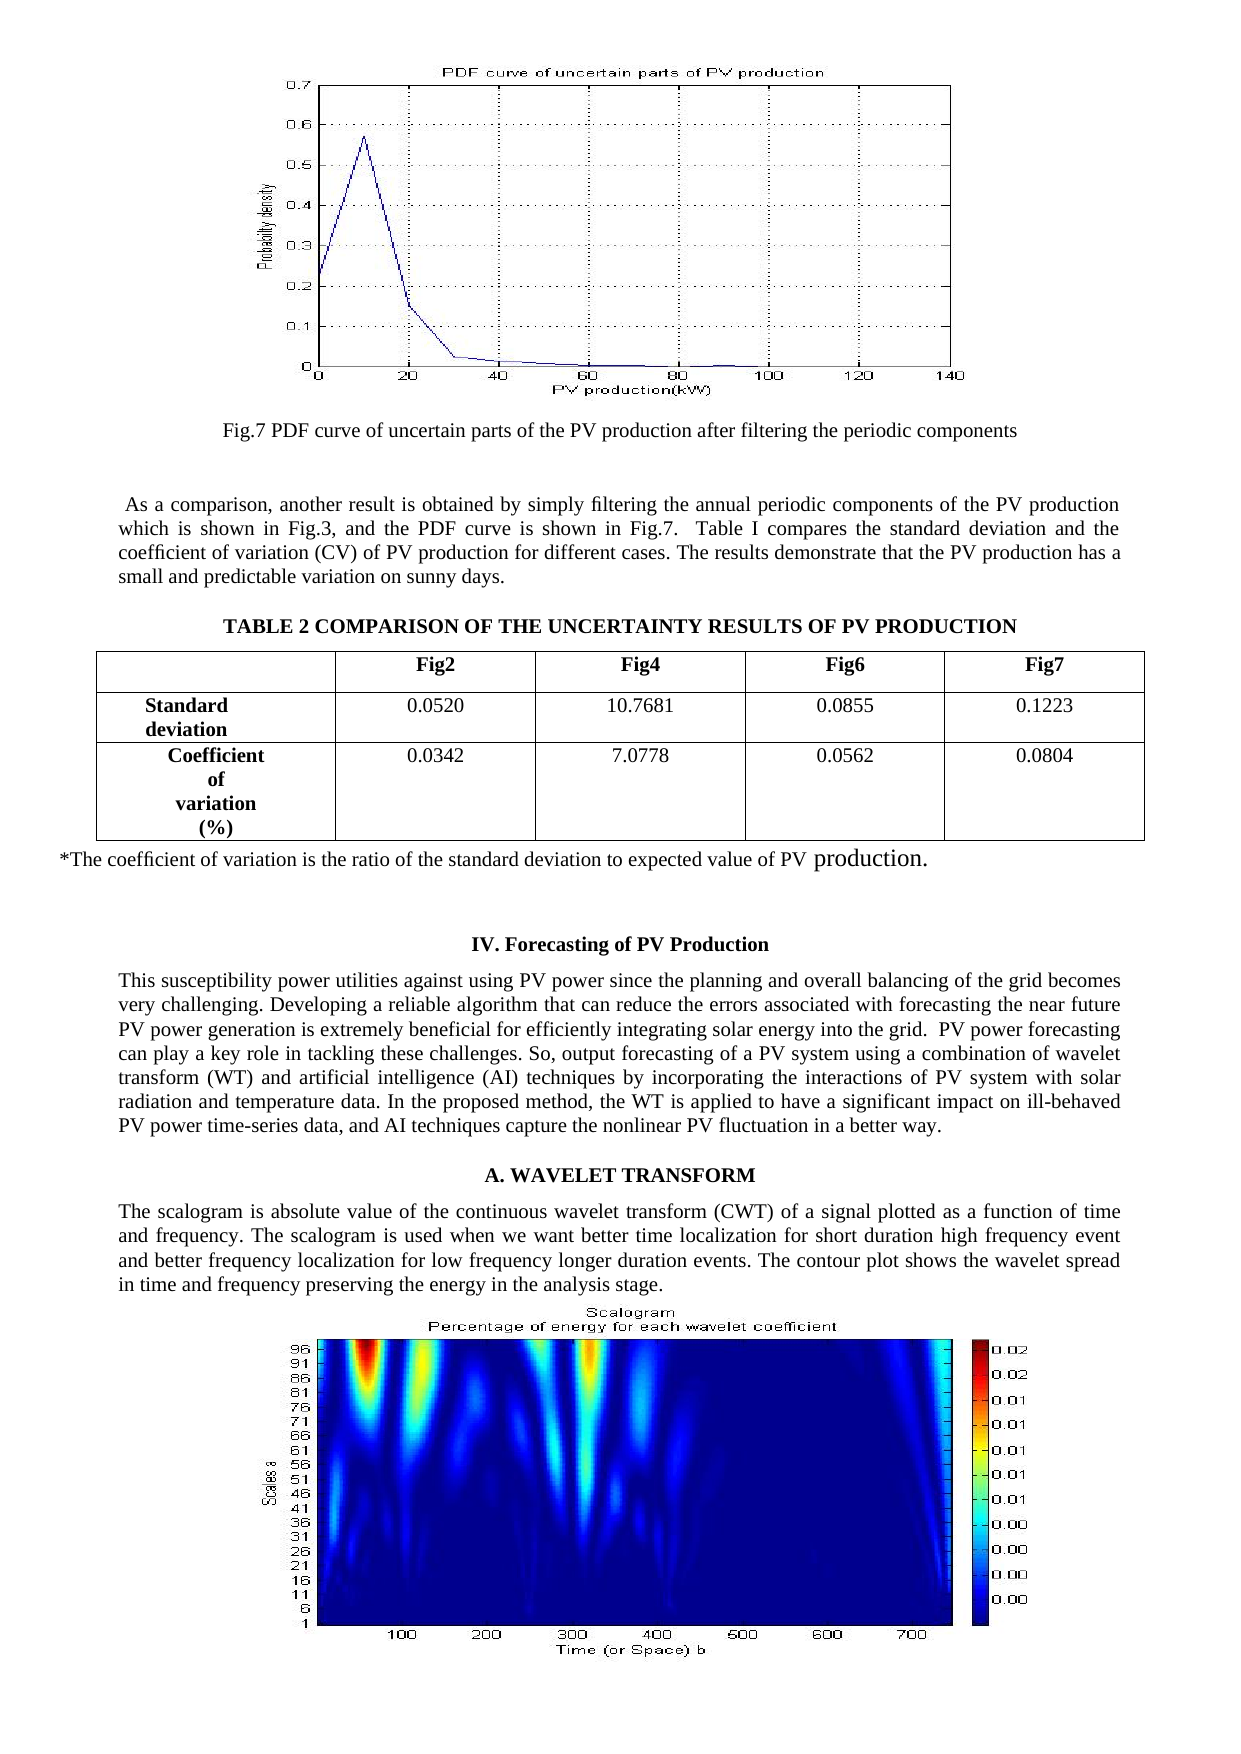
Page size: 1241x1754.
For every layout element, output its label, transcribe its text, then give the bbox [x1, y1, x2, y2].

table_header Fig7 [945, 652, 1144, 692]
text A. WAVELET TRANSFORM [118, 1162, 1122, 1187]
text IV. Forecasting of PV Production [118, 931, 1122, 956]
text This susceptibility power utilities against using PV power since the planning and overall balancing of the grid becomes very challenging. Developing a reliable algorithm that can reduce the errors associated with forecasting the near future PV power generation is extremely beneficial for efficiently integrating solar energy into the grid. PV power forecasting can play a key role in tackling these challenges. So, output forecasting of a PV system using a combination of wavelet transform (WT) and artificial intelligence (AI) techniques by incorporating the interactions of PV system with solar radiation and temperature data. In the proposed method, the WT is applied to have a significant impact on ill-behaved PV power time-series data, and AI techniques capture the nonlinear PV fluctuation in a better way. [118, 968, 1122, 1137]
table_cell Coefficient of variation (%) [97, 743, 335, 840]
table_cell 0.0520 [336, 693, 535, 742]
text *The coefﬁcient of variation is the ratio of the standard deviation to expected value of PV production. [59, 651, 1122, 872]
table_header Fig6 [746, 652, 944, 692]
table_cell 0.0804 [945, 743, 1144, 840]
table_header Fig2 [336, 652, 535, 692]
table_cell Standard deviation [97, 693, 335, 742]
text TABLE 2 COMPARISON OF THE UNCERTAINTY RESULTS OF PV PRODUCTION [118, 614, 1122, 638]
text As a comparison, another result is obtained by simply ﬁltering the annual periodic components of the PV production which is shown in Fig.3, and the PDF curve is shown in Fig.7. Table I compares the standard deviation and the coefﬁcient of variation (CV) of PV production for different cases. The results demonstrate that the PV production has a small and predictable variation on sunny days. [118, 492, 1122, 588]
table_header [97, 652, 335, 692]
table_cell 0.0855 [746, 693, 944, 742]
table_cell 0.0342 [336, 743, 535, 840]
table_cell 0.1223 [945, 693, 1144, 742]
text Fig.7 PDF curve of uncertain parts of the PV production after filtering the periodic components [118, 418, 1122, 442]
table_cell 10.7681 [536, 693, 745, 742]
text The scalogram is absolute value of the continuous wavelet transform (CWT) of a signal plotted as a function of time and frequency. The scalogram is used when we want better time localization for short duration high frequency event and better frequency localization for low frequency longer duration events. The contour plot shows the wavelet spread in time and frequency preserving the energy in the analysis stage. [118, 1199, 1122, 1296]
picture [213, 59, 1027, 404]
table_header Fig4 [536, 652, 745, 692]
table_cell 0.0562 [746, 743, 944, 840]
table_cell 7.0778 [536, 743, 745, 840]
picture [211, 1296, 1029, 1665]
